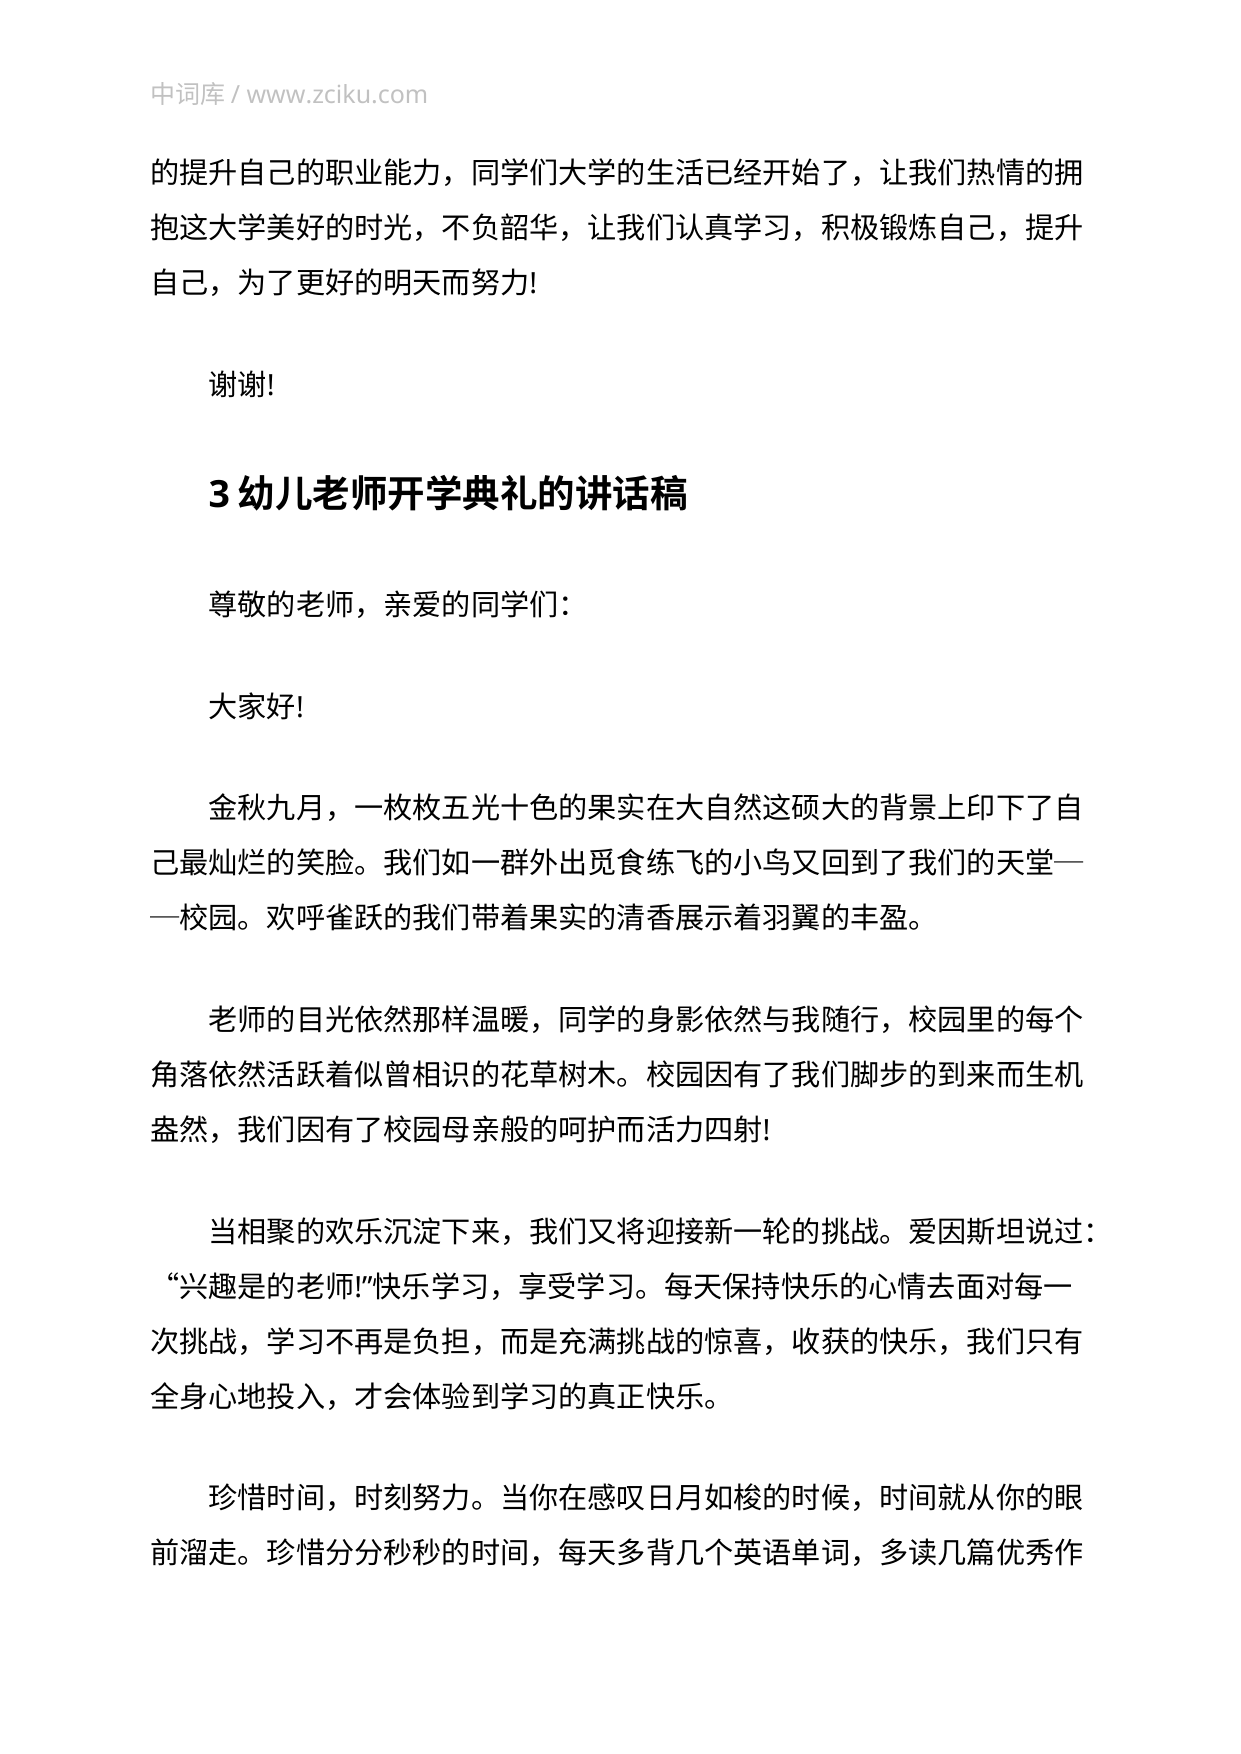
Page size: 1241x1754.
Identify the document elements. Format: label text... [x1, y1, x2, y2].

text 谢谢! [150, 362, 1090, 404]
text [150, 1475, 1090, 1572]
text 老师的目光依然那样温暖，同学的身影依然与我随行，校园里的每个角落依然活跃着似曾相识的花草树木。校园因有了我们脚步的到来而生机盎然，我们因有了校园母亲般的呵护而活力四射! [150, 997, 1090, 1149]
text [150, 150, 1090, 302]
text 3幼儿老师开学典礼的讲话稿 [150, 464, 1090, 518]
text 金秋九月，一枚枚五光十色的果实在大自然这硕大的背景上印下了自己最灿烂的笑脸。我们如一群外出觅食练飞的小鸟又回到了我们的天堂──校园。欢呼雀跃的我们带着果实的清香展示着羽翼的丰盈。 [150, 785, 1090, 937]
text 大家好! [150, 683, 1090, 726]
text 尊敬的老师，亲爱的同学们： [150, 581, 1090, 624]
text 当相聚的欢乐沉淀下来，我们又将迎接新一轮的挑战。爱因斯坦说过：“兴趣是的老师!”快乐学习，享受学习。每天保持快乐的心情去面对每一次挑战，学习不再是负担，而是充满挑战的惊喜，收获的快乐，我们只有全身心地投入，才会体验到学习的真正快乐。 [150, 1208, 1090, 1416]
